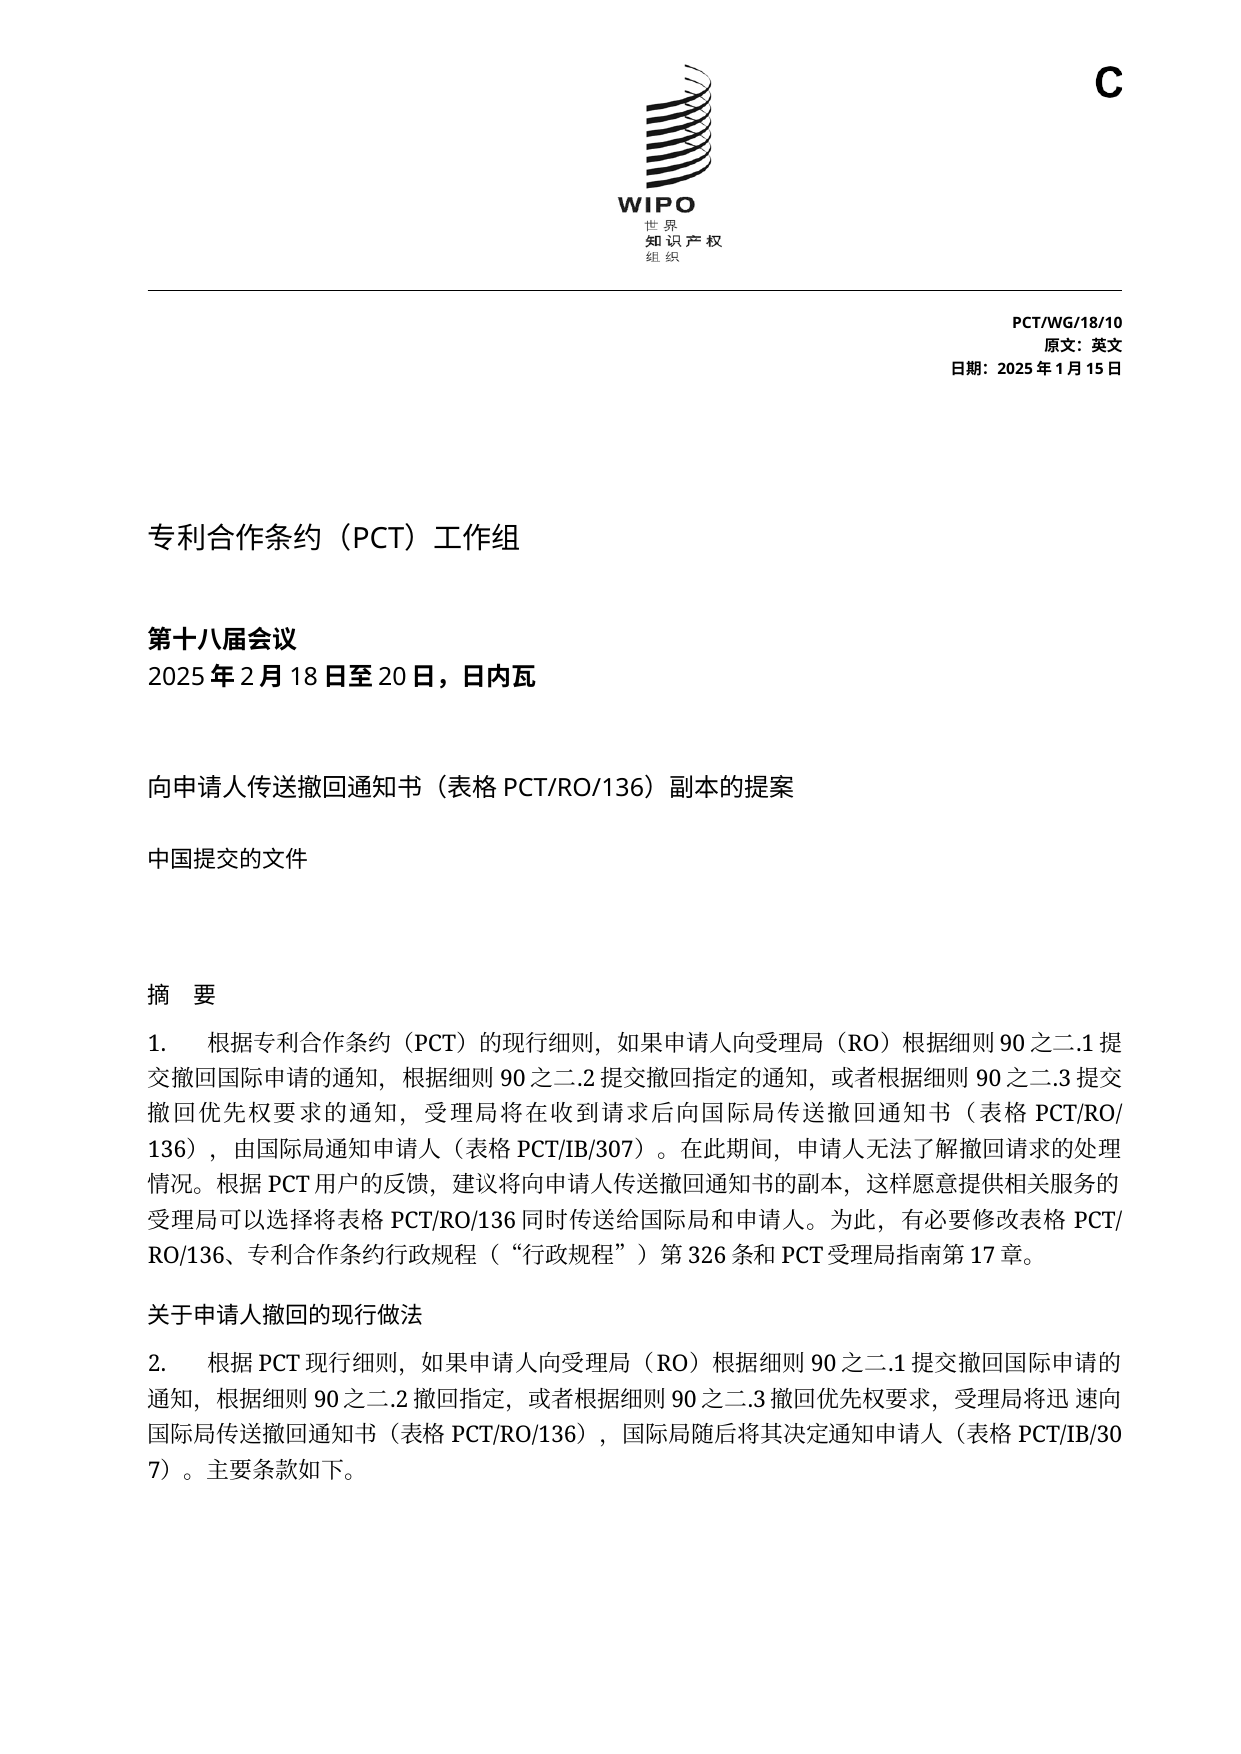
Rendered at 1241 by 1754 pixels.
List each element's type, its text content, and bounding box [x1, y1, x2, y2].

text pct/wg/18/10 [148, 291, 1122, 333]
text 根据PCT现行细则，如果申请人向受理局（RO）根据细则90之二.1提交撤回国际申请的通知，根据细则90之二.2撤回指定，或者根据细则90之二.3撤回优先权要求，受理局将迅 速向国际局传送撤回通知书（表格PCT/RO/136），国际局随后将其决定通知申请人（表格PCT/IB/307）。主要条款如下。 [148, 1343, 1122, 1485]
text 原文：英文 [148, 333, 1122, 356]
subtitle 摘 要 [148, 974, 1122, 1010]
text 根据专利合作条约（PCT）的现行细则，如果申请人向受理局（RO）根据细则90之二.1提交撤回国际申请的通知，根据细则90之二.2提交撤回指定的通知，或者根据细则90之二.3提交撤回优先权要求的通知，受理局将在收到请求后向国际局传送撤回通知书（表格PCT/RO/136），由国际局通知申请人（表格PCT/IB/307）。在此期间，申请人无法了解撤回请求的处理情况。根据PCT用户的反馈，建议将向申请人传送撤回通知书的副本，这样愿意提供相关服务的受理局可以选择将表格PCT/RO/136同时传送给国际局和申请人。为此，有必要修改表格PCT/RO/136、专利合作条约行政规程（“行政规程”）第326条和PCT受理局指南第17章。 [148, 1022, 1122, 1270]
text 日期：2025年1月15日 [148, 356, 1122, 379]
text 第十八届会议 2025年2月18日至20日，日内瓦 [148, 620, 1122, 692]
text 向申请人传送撤回通知书（表格PCT/RO/136）副本的提案 [148, 767, 1122, 804]
text 中国提交的文件 [148, 841, 1122, 874]
picture [613, 59, 1123, 278]
subtitle 关于申请人撤回的现行做法 [148, 1295, 1122, 1331]
text 专利合作条约（PCT）工作组 [148, 515, 1122, 557]
